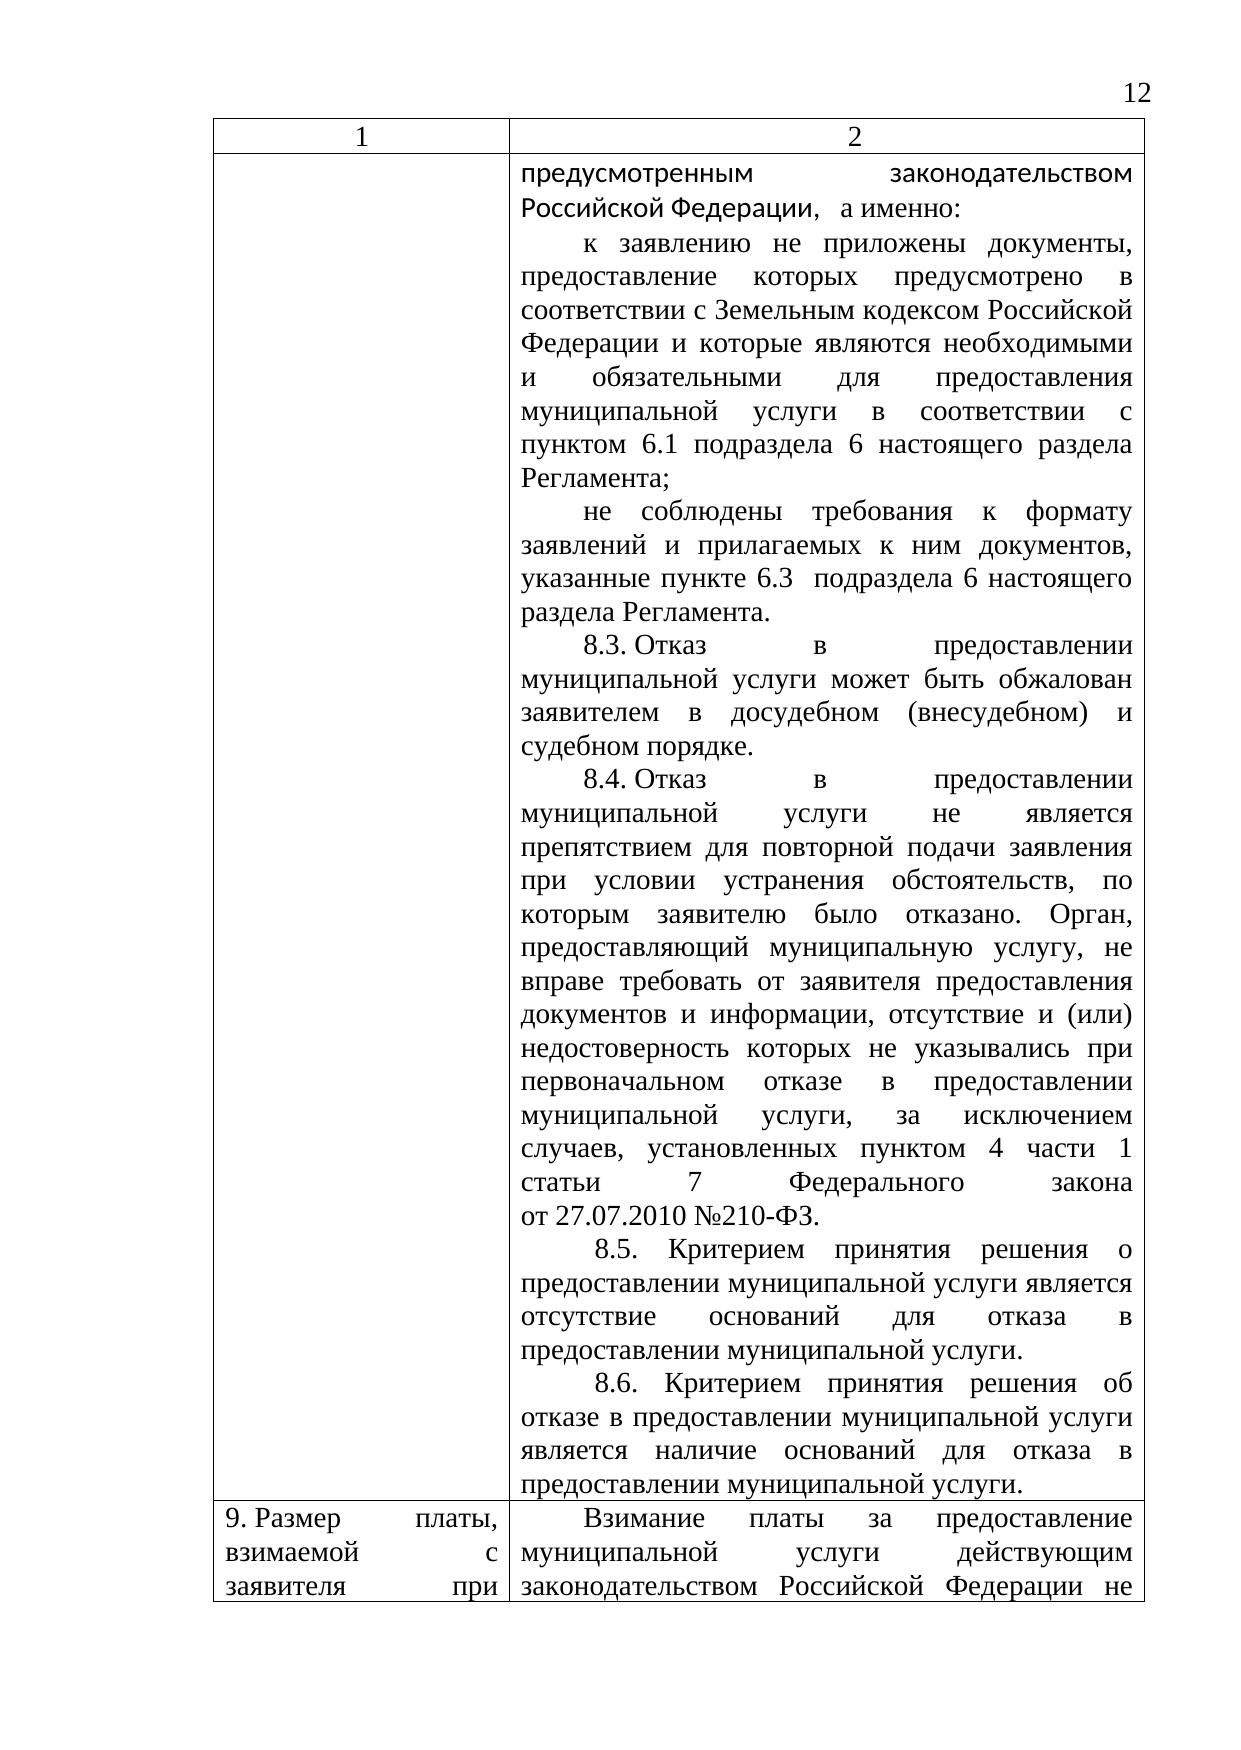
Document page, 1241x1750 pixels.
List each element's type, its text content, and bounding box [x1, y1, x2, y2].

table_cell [510, 154, 1144, 1499]
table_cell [510, 1501, 1144, 1601]
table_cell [214, 154, 509, 1499]
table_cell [214, 1501, 509, 1601]
table_header 1 [214, 119, 509, 153]
table_header 2 [510, 119, 1144, 153]
